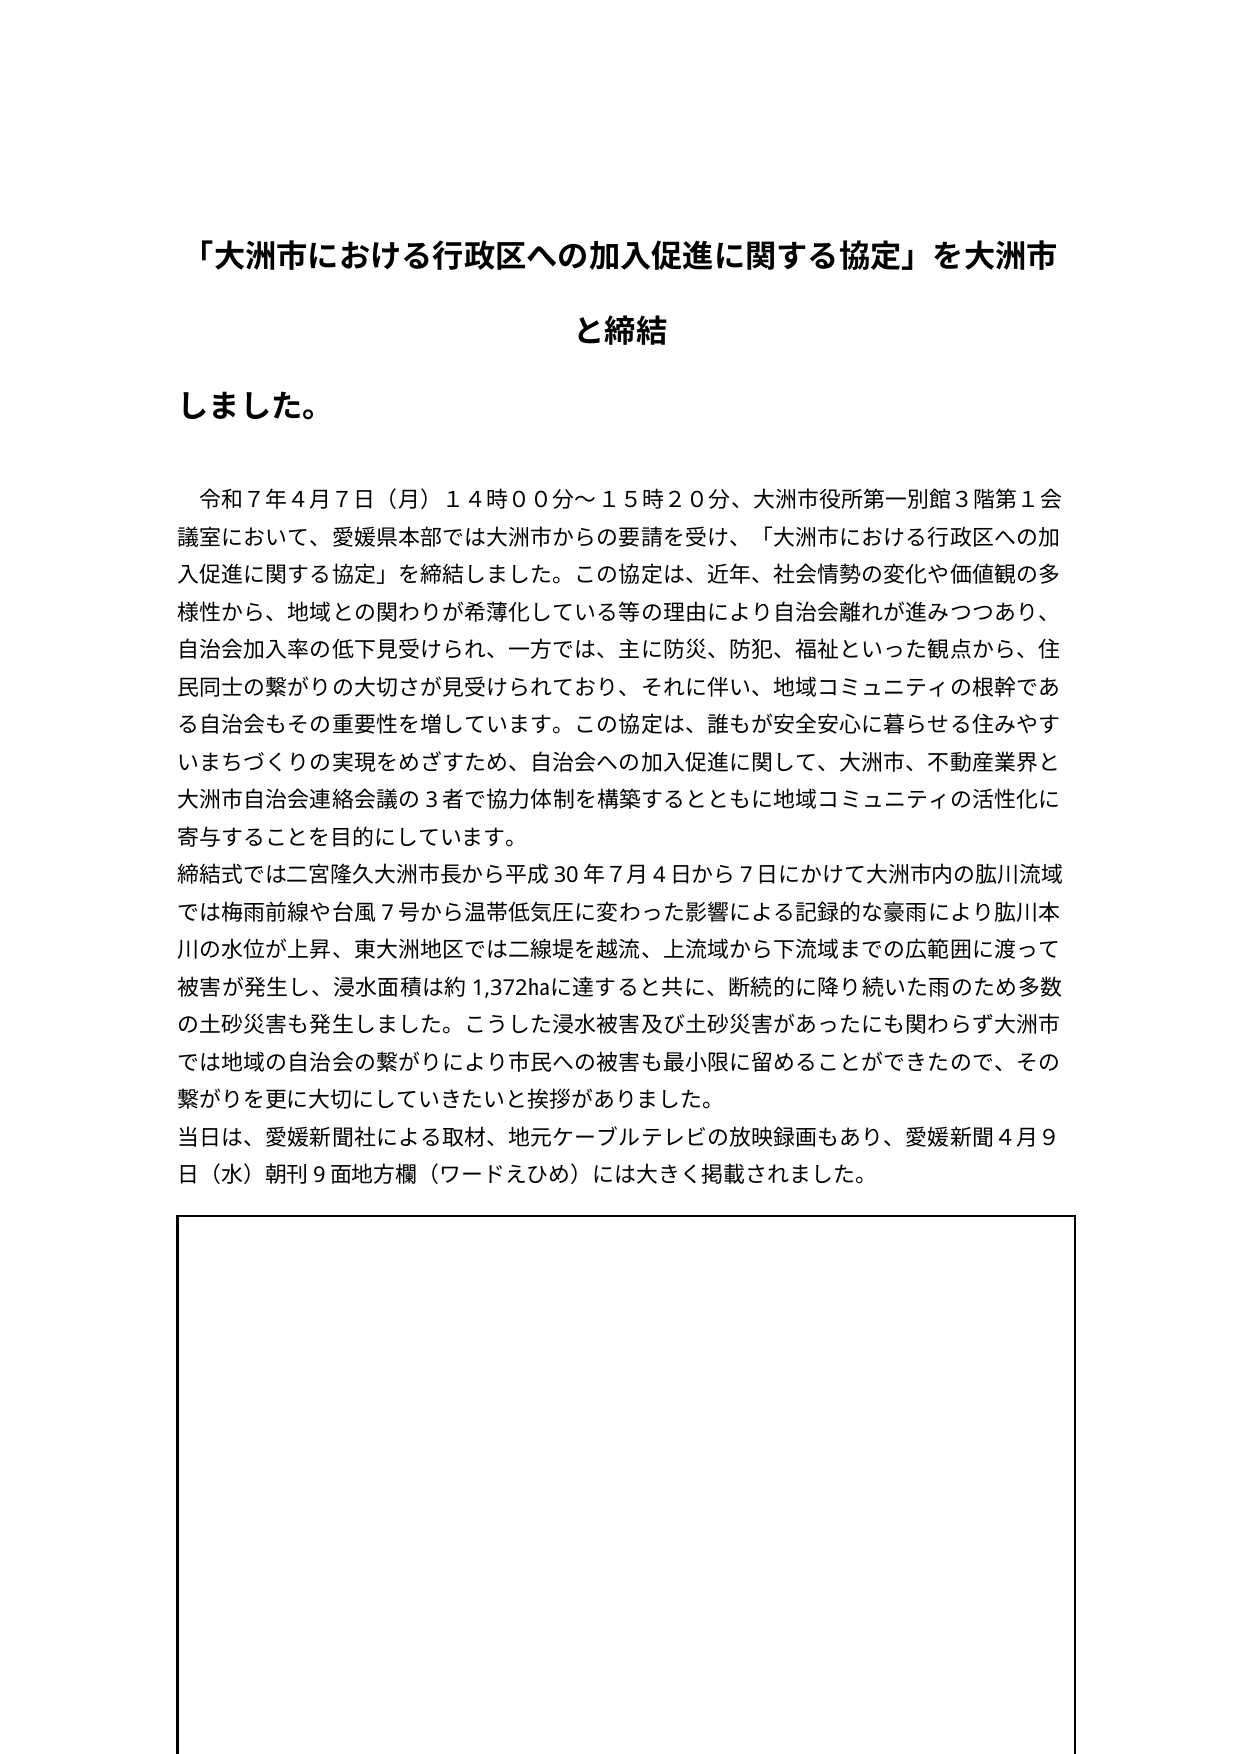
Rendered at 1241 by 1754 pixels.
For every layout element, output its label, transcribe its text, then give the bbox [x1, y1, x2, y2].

text 締結式では二宮隆久大洲市長から平成30年７月4日から7日にかけて大洲市内の肱川流域では梅雨前線や台風7号から温帯低気圧に変わった影響による記録的な豪雨により肱川本川の水位が上昇、東大洲地区では二線堤を越流、上流域から下流域までの広範囲に渡って被害が発生し、浸水面積は約1,372㏊に達すると共に、断続的に降り続いた雨のため多数の土砂災害も発生しました。こうした浸水被害及び土砂災害があったにも関わらず大洲市では地域の自治会の繋がりにより市民への被害も最小限に留めることができたので、その繋がりを更に大切にしていきたいと挨拶がありました。 [177, 854, 1063, 1117]
text しました。 [177, 367, 1063, 442]
text 「大洲市における行政区への加入促進に関する協定」を大洲市と締結 [177, 217, 1063, 367]
text 当日は、愛媛新聞社による取材、地元ケーブルテレビの放映録画もあり、愛媛新聞４月９日（水）朝刊9面地方欄（ワードえひめ）には大きく掲載されました。 [177, 1117, 1063, 1192]
text 令和７年４月７日（月）１４時００分～１５時２０分、大洲市役所第一別館３階第１会議室において、愛媛県本部では大洲市からの要請を受け、「大洲市における行政区への加入促進に関する協定」を締結しました。この協定は、近年、社会情勢の変化や価値観の多様性から、地域との関わりが希薄化している等の理由により自治会離れが進みつつあり、自治会加入率の低下見受けられ、一方では、主に防災、防犯、福祉といった観点から、住民同士の繋がりの大切さが見受けられており、それに伴い、地域コミュニティの根幹である自治会もその重要性を増しています。この協定は、誰もが安全安心に暮らせる住みやすいまちづくりの実現をめざすため、自治会への加入促進に関して、大洲市、不動産業界と大洲市自治会連絡会議の3者で協力体制を構築するとともに地域コミュニティの活性化に寄与することを目的にしています。 [177, 479, 1063, 854]
